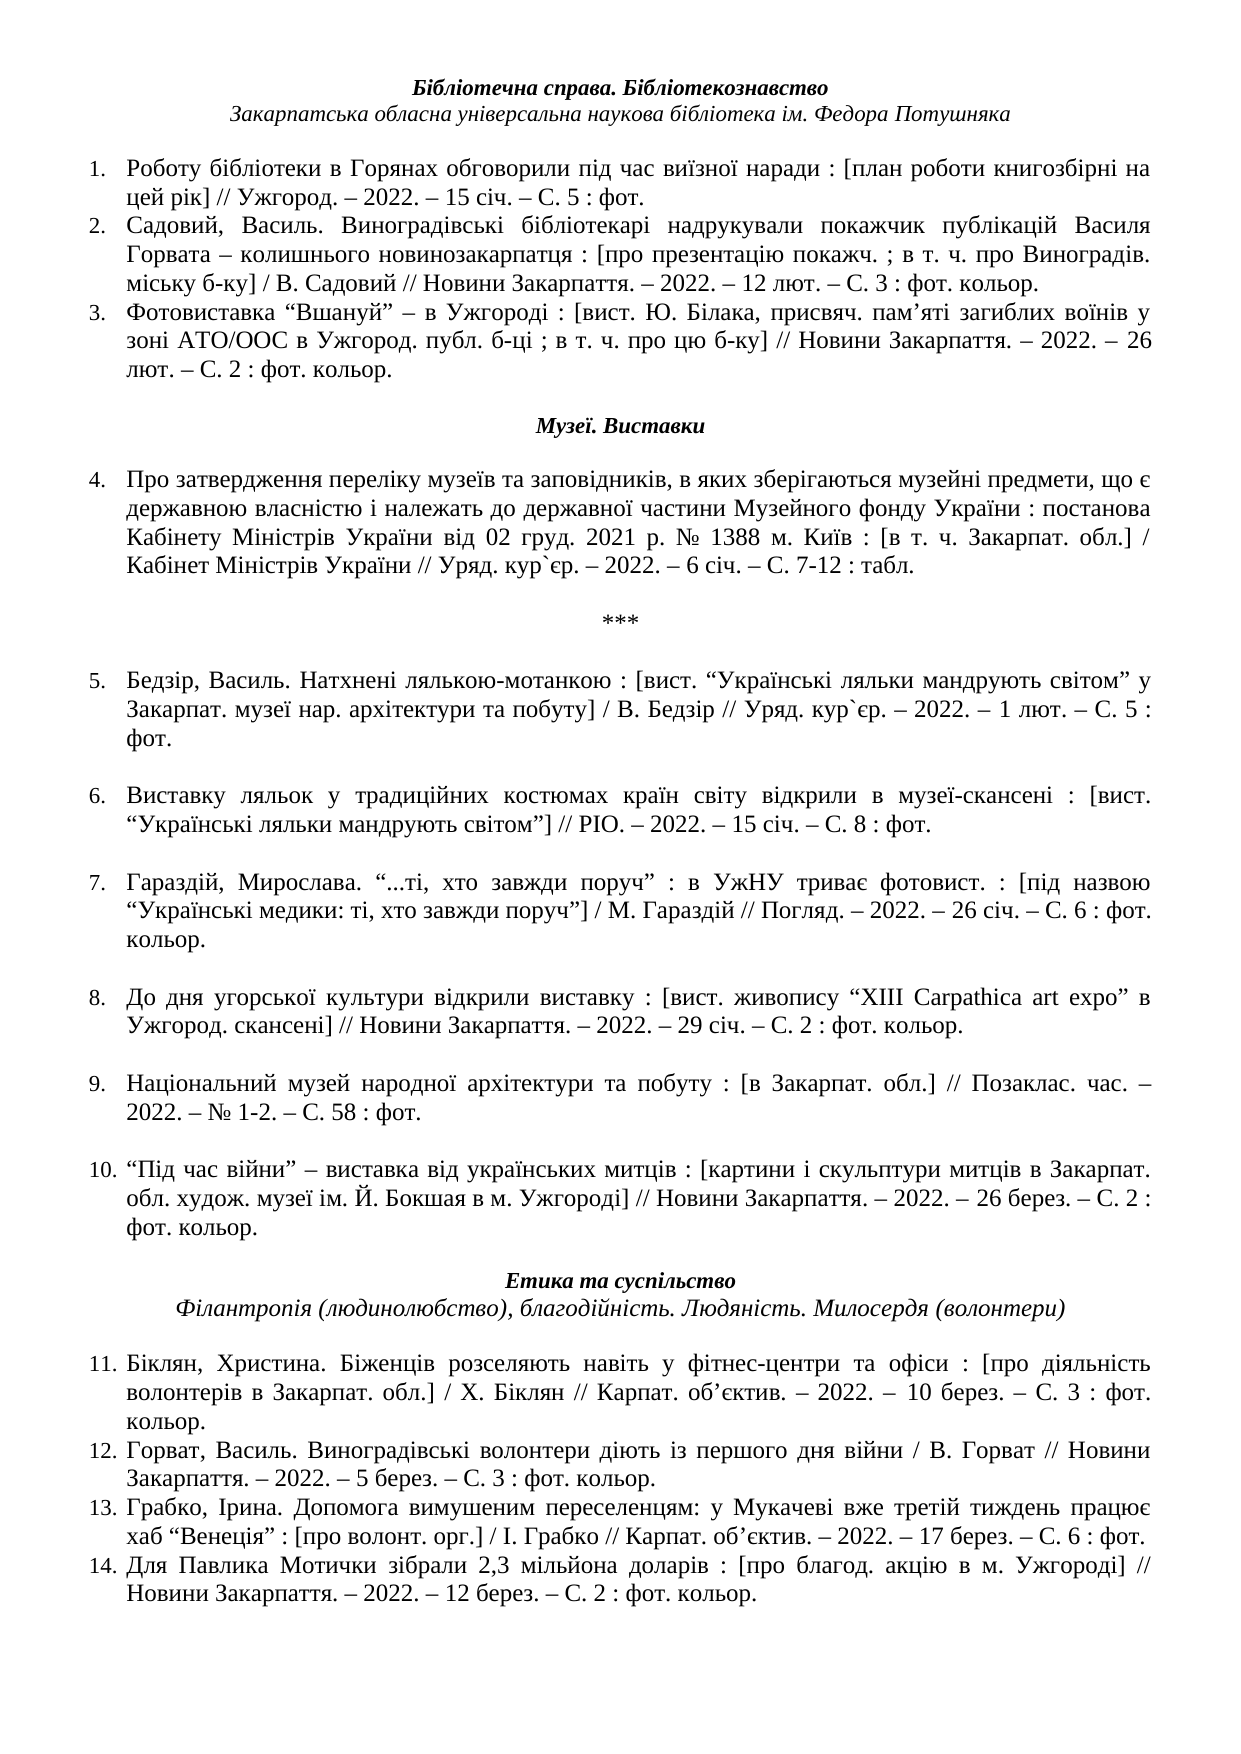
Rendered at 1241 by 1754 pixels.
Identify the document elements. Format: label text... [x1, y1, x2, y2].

list Фотовиставка “Вшануй” – в Ужгороді : [вист. Ю. Білака, присвяч. пам’яті загиблих воїнів у зоні АТО/ООС в Ужгород. публ. б-ці ; в т. ч. про цю б-ку] // Новини Закарпаття. – 2022. – 26 лют. – С. 2 : фот. кольор. [89, 297, 1152, 383]
list “Під час війни” – виставка від українських митців : [картини і скульптури митців в Закарпат. обл. худож. музеї ім. Й. Бокшая в м. Ужгороді] // Новини Закарпаття. – 2022. – 26 берез. – С. 2 : фот. кольор. [89, 1154, 1152, 1241]
list Садовий, Василь. Виноградівські бібліотекарі надрукували покажчик публікацій Василя Горвата – колишнього новинозакарпатця : [про презентацію покажч. ; в т. ч. про Виноградів. міську б-ку] / В. Садовий // Новини Закарпаття. – 2022. – 12 лют. – С. 3 : фот. кольор. [89, 210, 1152, 297]
list Гараздій, Мирослава. “...ті, хто завжди поруч” : в УжНУ триває фотовист. : [під назвою “Українські медики: ті, хто завжди поруч”] / М. Гараздій // Погляд. – 2022. – 26 січ. – С. 6 : фот. кольор. [89, 867, 1152, 953]
list Для Павлика Мотички зібрали 2,3 мільйона доларів : [про благод. акцію в м. Ужгороді] // Новини Закарпаття. – 2022. – 12 берез. – С. 2 : фот. кольор. [89, 1550, 1152, 1607]
list Біклян, Христина. Біженців розселяють навіть у фітнес-центри та офіси : [про діяльність волонтерів в Закарпат. обл.] / Х. Біклян // Карпат. об’єктив. – 2022. – 10 берез. – С. 3 : фот. кольор. [89, 1348, 1152, 1435]
text *** [89, 608, 1152, 637]
list До дня угорської культури відкрили виставку : [вист. живопису “XIII Carpathica art expo” в Ужгород. скансені] // Новини Закарпаття. – 2022. – 29 січ. – С. 2 : фот. кольор. [89, 982, 1152, 1039]
list Бедзір, Василь. Натхнені лялькою-мотанкою : [вист. “Українські ляльки мандрують світом” у Закарпат. музеї нар. архітектури та побуту] / В. Бедзір // Уряд. кур`єр. – 2022. – 1 лют. – С. 5 : фот. [89, 666, 1152, 752]
text Етика та суспільство [89, 1267, 1152, 1293]
list Горват, Василь. Виноградівські волонтери діють із першого дня війни / В. Горват // Новини Закарпаття. – 2022. – 5 берез. – С. 3 : фот. кольор. [89, 1435, 1152, 1492]
text Музеї. Виставки [89, 412, 1152, 438]
list Про затвердження переліку музеїв та заповідників, в яких зберігаються музейні предмети, що є державною власністю і належать до державної частини Музейного фонду України : постанова Кабінету Міністрів України від 02 груд. 2021 р. № 1388 м. Київ : [в т. ч. Закарпат. обл.] / Кабінет Міністрів України // Уряд. кур`єр. – 2022. – 6 січ. – С. 7-12 : табл. [89, 464, 1152, 579]
text Закарпатська обласна універсальна наукова бібліотека ім. Федора Потушняка [89, 100, 1152, 127]
list Роботу бібліотеки в Горянах обговорили під час виїзної наради : [план роботи книгозбірні на цей рік] // Ужгород. – 2022. – 15 січ. – С. 5 : фот. [89, 153, 1152, 210]
list Грабко, Ірина. Допомога вимушеним переселенцям: у Мукачеві вже третій тиждень працює хаб “Венеція” : [про волонт. орг.] / І. Грабко // Карпат. об’єктив. – 2022. – 17 берез. – С. 6 : фот. [89, 1492, 1152, 1550]
list Виставку ляльок у традиційних костюмах країн світу відкрили в музеї-скансені : [вист. “Українські ляльки мандрують світом”] // РІО. – 2022. – 15 січ. – С. 8 : фот. [89, 781, 1152, 838]
list Національний музей народної архітектури та побуту : [в Закарпат. обл.] // Позаклас. час. – 2022. – № 1-2. – С. 58 : фот. [89, 1068, 1152, 1126]
text Філантропія (людинолюбство), благодійність. Людяність. Милосердя (волонтери) [89, 1293, 1152, 1322]
text Бібліотечна справа. Бібліотекознавство [89, 74, 1152, 100]
